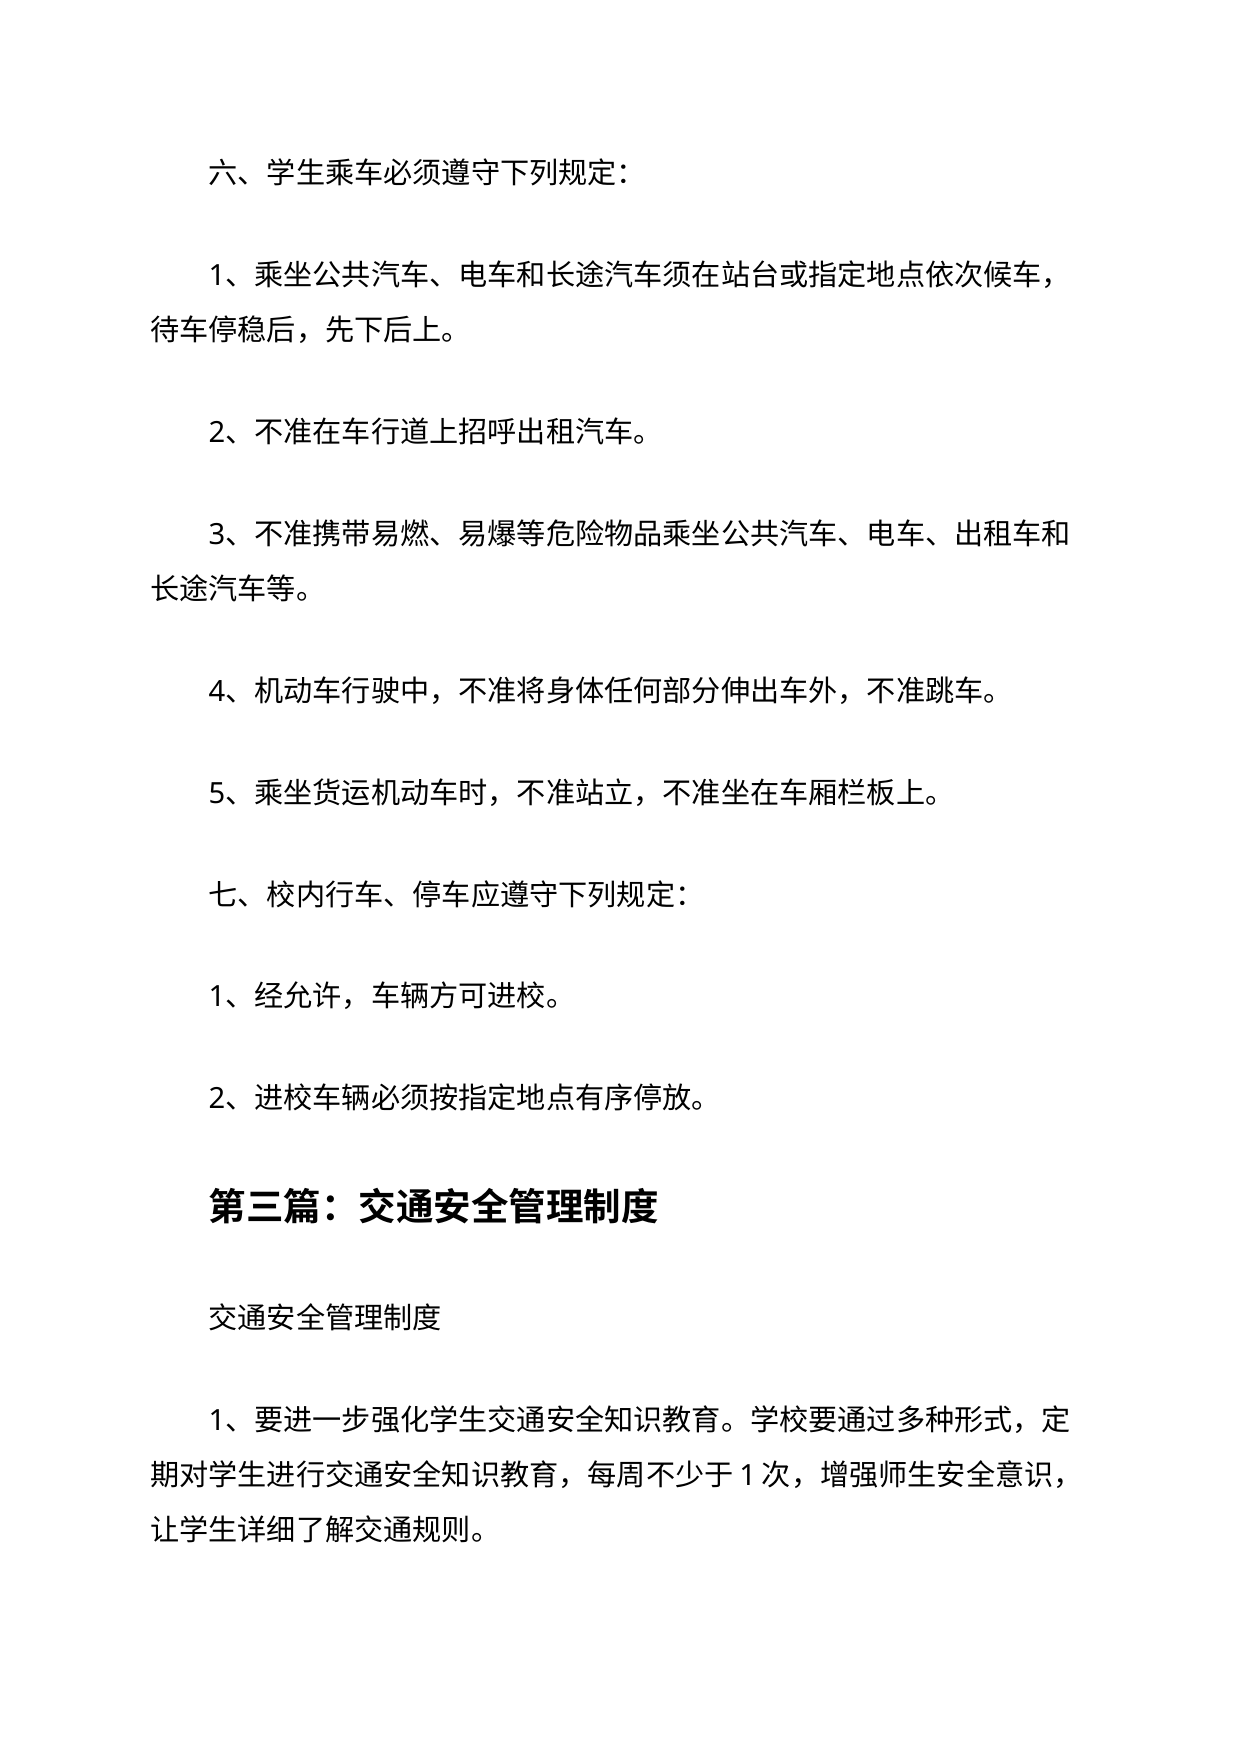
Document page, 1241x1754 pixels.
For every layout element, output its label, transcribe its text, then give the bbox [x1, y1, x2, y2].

text 4、机动车行驶中，不准将身体任何部分伸出车外，不准跳车。 [150, 667, 1090, 710]
text 1、乘坐公共汽车、电车和长途汽车须在站台或指定地点依次候车，待车停稳后，先下后上。 [150, 252, 1090, 349]
text 2、不准在车行道上招呼出租汽车。 [150, 408, 1090, 451]
text 1、经允许，车辆方可进校。 [150, 973, 1090, 1015]
text 3、不准携带易燃、易爆等危险物品乘坐公共汽车、电车、出租车和长途汽车等。 [150, 511, 1090, 608]
text 第三篇：交通安全管理制度 [150, 1177, 1090, 1231]
text 2、进校车辆必须按指定地点有序停放。 [150, 1075, 1090, 1117]
text 5、乘坐货运机动车时，不准站立，不准坐在车厢栏板上。 [150, 769, 1090, 812]
text 交通安全管理制度 [150, 1294, 1090, 1337]
text 六、学生乘车必须遵守下列规定： [150, 150, 1090, 192]
text 1、要进一步强化学生交通安全知识教育。学校要通过多种形式，定期对学生进行交通安全知识教育，每周不少于1次，增强师生安全意识，让学生详细了解交通规则。 [150, 1396, 1090, 1548]
text 七、校内行车、停车应遵守下列规定： [150, 871, 1090, 913]
